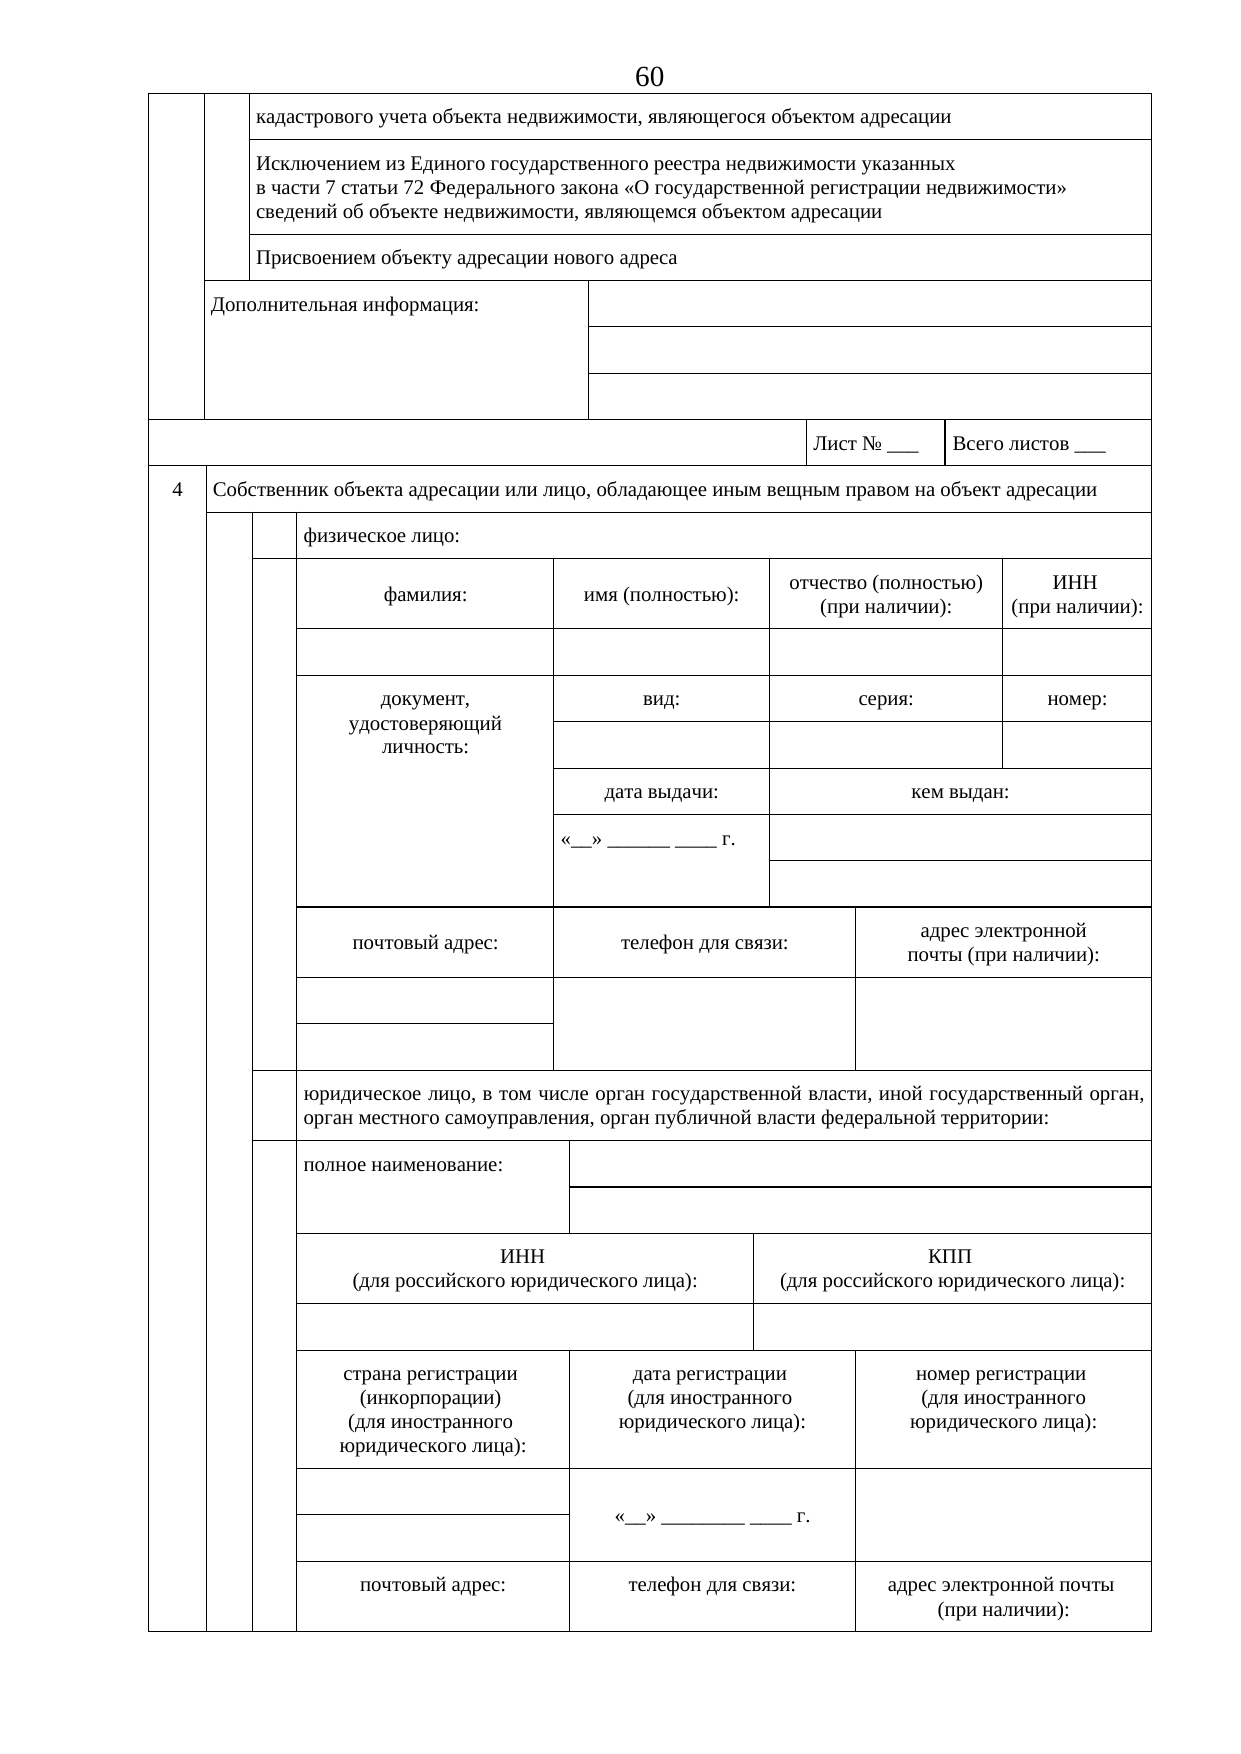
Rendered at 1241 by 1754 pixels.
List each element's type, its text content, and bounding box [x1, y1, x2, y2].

table_cell страна регистрации (инкорпорации) (для иностранного юридического лица): [297, 1351, 569, 1468]
table_cell «__» ________ ____ г. [570, 1469, 855, 1561]
table_cell телефон для связи: [570, 1562, 855, 1631]
table_cell вид: [554, 676, 769, 721]
table_cell [770, 722, 1002, 767]
table_cell адрес электронной почты (при наличии): [856, 908, 1151, 977]
table_cell [554, 629, 769, 675]
table_cell Исключением из Единого государственного реестра недвижимости указанных в части 7 статьи 72 Федерального закона «О государственной регистрации недвижимости» сведений об объекте недвижимости, являющемся объектом адресации [250, 140, 1151, 233]
table_cell [770, 815, 1151, 860]
table_cell кем выдан: [770, 769, 1151, 814]
table_cell дата регистрации (для иностранного юридического лица): [570, 1351, 855, 1468]
table_cell телефон для связи: [554, 908, 855, 977]
table_cell [205, 94, 249, 280]
table_cell Дополнительная информация: [205, 281, 588, 419]
table_cell [754, 1304, 1151, 1349]
table_cell КПП (для российского юридического лица): [754, 1234, 1151, 1303]
table_cell Присвоением объекту адресации нового адреса [250, 235, 1151, 280]
table_cell [554, 978, 855, 1069]
table_cell [770, 629, 1002, 675]
table_cell [589, 281, 1151, 326]
table_cell [856, 978, 1151, 1069]
table_cell фамилия: [297, 559, 553, 628]
table_cell номер регистрации (для иностранного юридического лица): [856, 1351, 1151, 1468]
table_cell [149, 420, 806, 465]
table_cell ИНН (для российского юридического лица): [297, 1234, 753, 1303]
table_cell [570, 1188, 1151, 1233]
table_cell отчество (полностью) (при наличии): [770, 559, 1002, 628]
table_cell [1003, 629, 1151, 675]
table_cell почтовый адрес: [297, 908, 553, 977]
table_cell [770, 861, 1151, 906]
table_cell Всего листов ___ [946, 420, 1151, 465]
table_cell Лист № ___ [807, 420, 944, 465]
table_cell «__» ______ ____ г. [554, 815, 769, 906]
table_cell [297, 1304, 753, 1349]
table_cell [253, 559, 296, 1069]
table_cell [207, 513, 252, 1631]
table_cell [297, 1515, 569, 1561]
table_cell [297, 978, 553, 1023]
table_cell номер: [1003, 676, 1151, 721]
table_cell [253, 1071, 296, 1140]
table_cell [250, 94, 1151, 139]
table_cell 4 [149, 466, 206, 1631]
table_cell адрес электронной почты (при наличии): [856, 1562, 1151, 1631]
table_cell [253, 1141, 296, 1631]
table_cell [856, 1469, 1151, 1561]
table_cell [589, 327, 1151, 372]
table_cell Собственник объекта адресации или лицо, обладающее иным вещным правом на объект адресации [207, 466, 1151, 512]
table_cell [1003, 722, 1151, 767]
table_cell серия: [770, 676, 1002, 721]
table_cell [589, 374, 1151, 419]
table_cell [297, 1024, 553, 1069]
table_cell имя (полностью): [554, 559, 769, 628]
table_cell дата выдачи: [554, 769, 769, 814]
table_cell [253, 513, 296, 558]
table_cell [297, 1469, 569, 1514]
table_cell документ, удостоверяющий личность: [297, 676, 553, 906]
table_cell [297, 629, 553, 675]
table_cell полное наименование: [297, 1141, 569, 1233]
table_cell [570, 1141, 1151, 1186]
table_cell [554, 722, 769, 767]
table_cell юридическое лицо, в том числе орган государственной власти, иной государственный орган, орган местного самоуправления, орган публичной власти федеральной территории: [297, 1071, 1151, 1140]
table_cell ИНН (при наличии): [1003, 559, 1151, 628]
table_cell почтовый адрес: [297, 1562, 569, 1631]
table_cell физическое лицо: [297, 513, 1151, 558]
